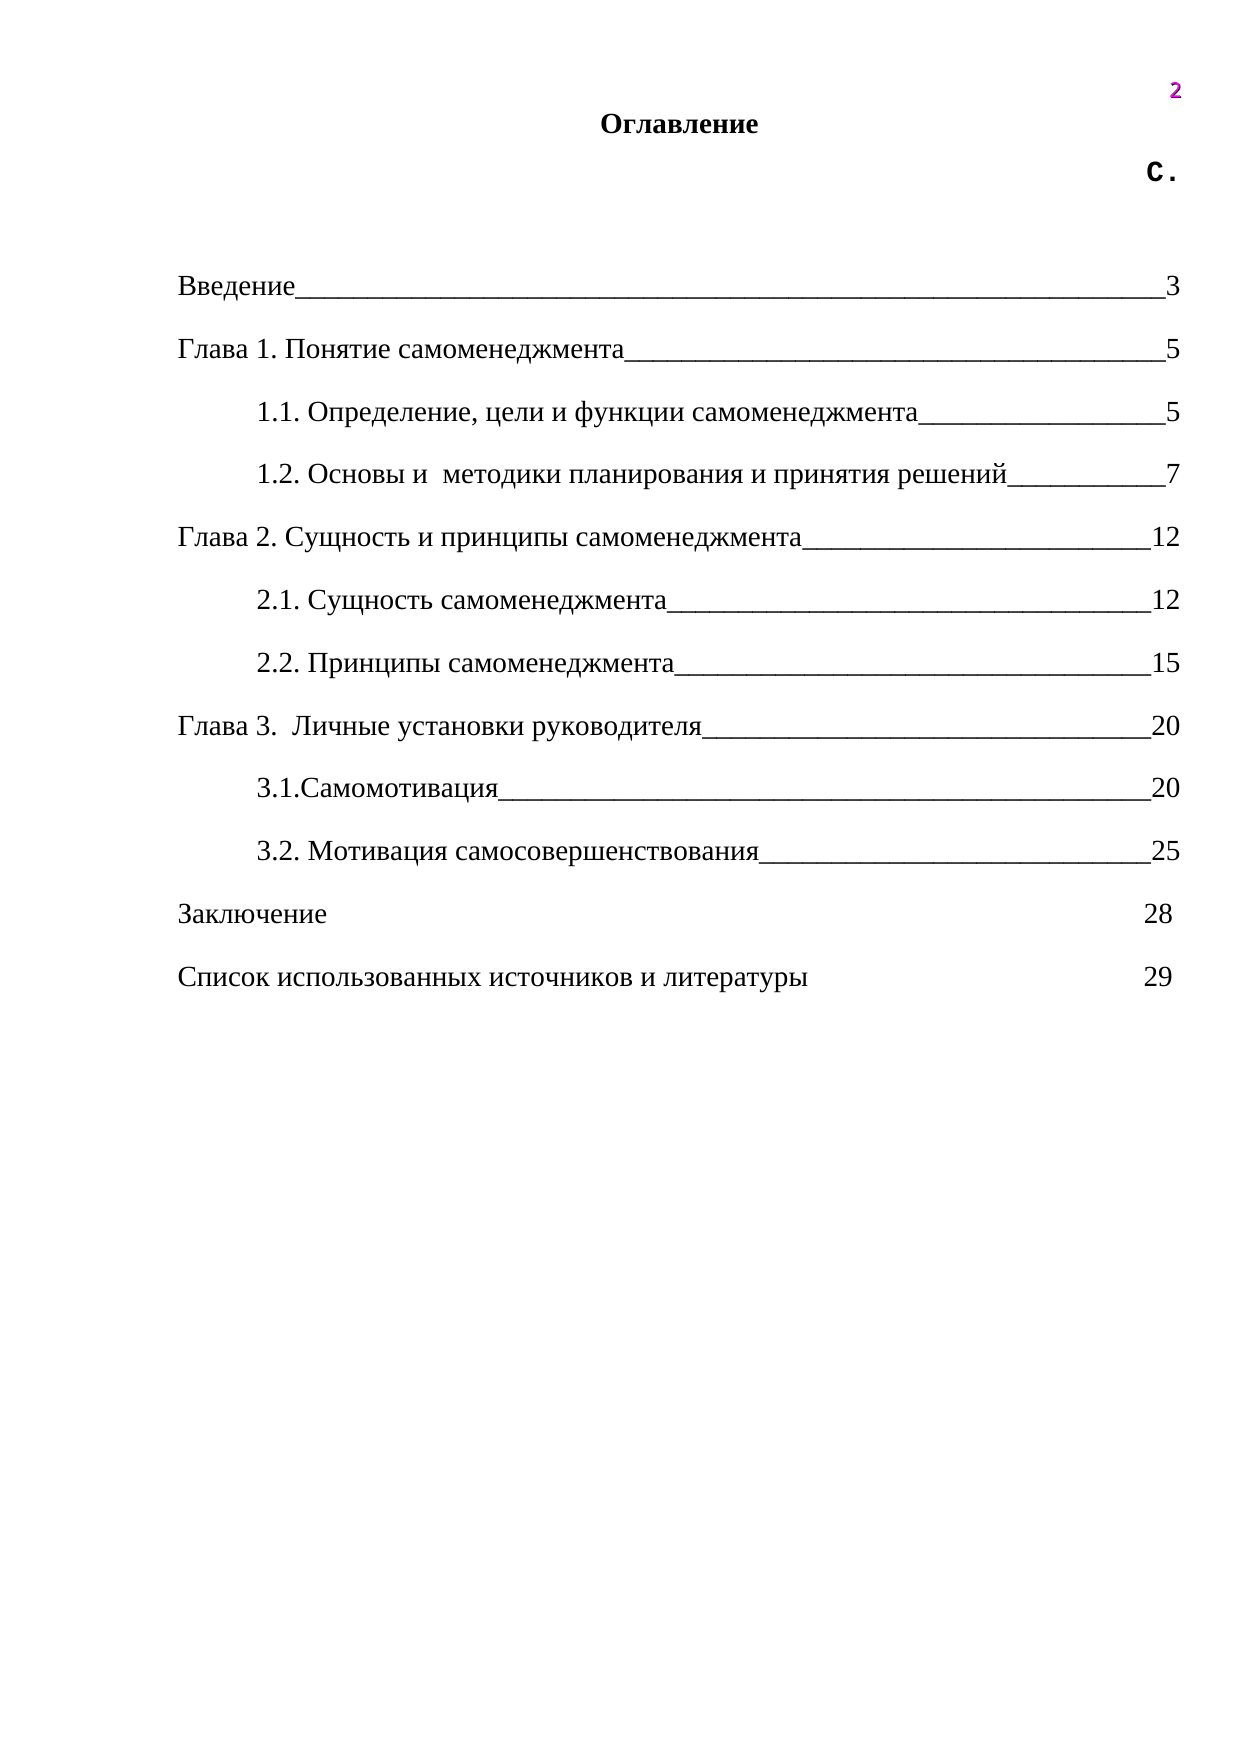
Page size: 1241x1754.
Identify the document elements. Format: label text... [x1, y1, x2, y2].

text 3.1.Самомотивация 20 [198, 771, 1181, 804]
text 2.1. Сущность самоменеджмента 12 [198, 582, 1181, 616]
text 3.2. Мотивация самосовершенствования 25 [198, 833, 1181, 867]
text Глава 1. Понятие самоменеджмента 5 [177, 331, 1181, 364]
text Глава 3. Личные установки руководителя 20 [177, 708, 1181, 741]
text Введение 3 [177, 268, 1181, 302]
text Глава 2. Сущность и принципы самоменеджмента 12 [177, 519, 1181, 553]
text 2.2. Принципы самоменеджмента 15 [198, 645, 1181, 678]
text 1.1. Определение, цели и функции самоменеджмента 5 [198, 394, 1181, 427]
text 1.2. Основы и методики планирования и принятия решений 7 [198, 457, 1181, 490]
text Оглавление [177, 106, 1181, 140]
text С. [177, 157, 1181, 190]
text Список использованных источников и литературы 29 [177, 959, 1181, 993]
text Заключение 28 [177, 896, 1181, 930]
